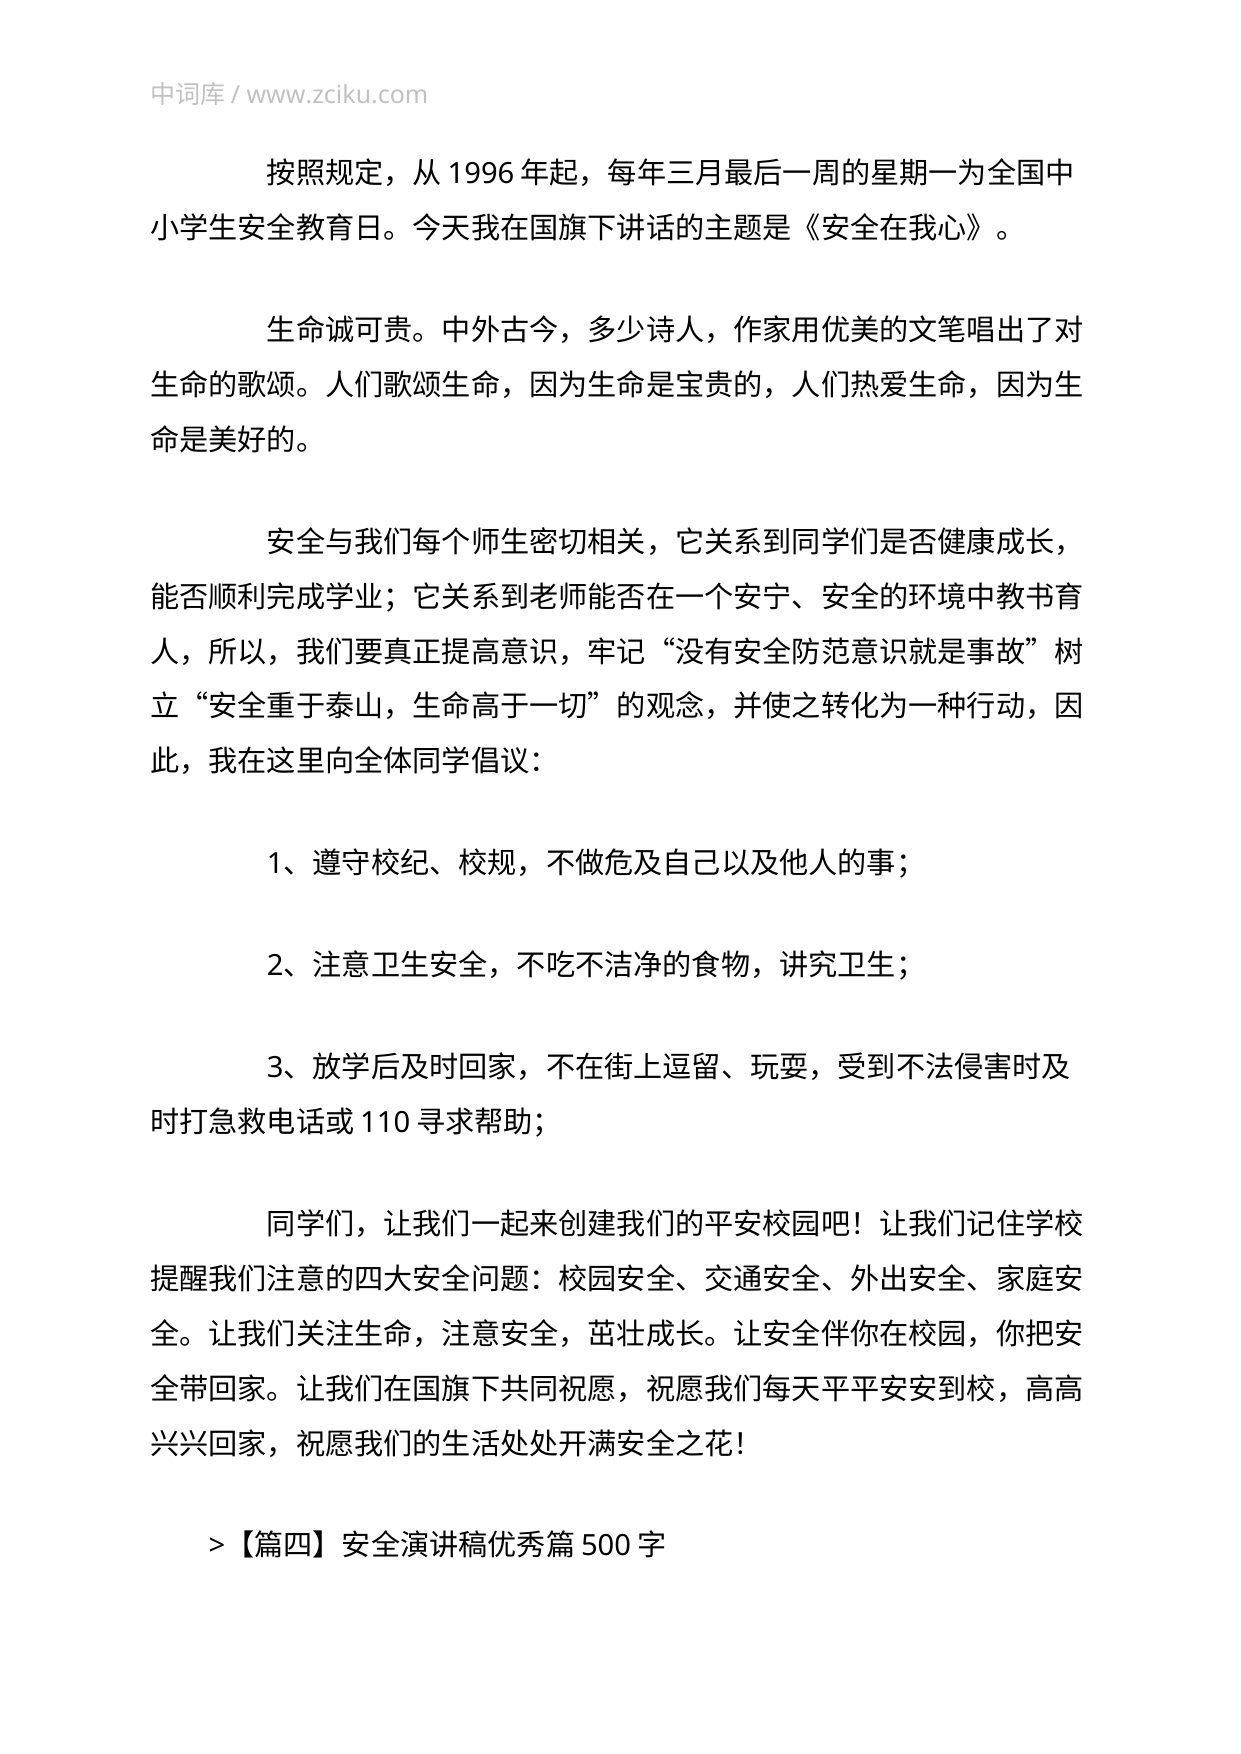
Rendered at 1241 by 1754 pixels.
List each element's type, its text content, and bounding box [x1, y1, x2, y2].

text 生命诚可贵。中外古今，多少诗人，作家用优美的文笔唱出了对生命的歌颂。人们歌颂生命，因为生命是宝贵的，人们热爱生命，因为生命是美好的。 [150, 307, 1090, 459]
text 1、遵守校纪、校规，不做危及自己以及他人的事； [150, 840, 1090, 882]
text 按照规定，从1996年起，每年三月最后一周的星期一为全国中小学生安全教育日。今天我在国旗下讲话的主题是《安全在我心》。 [150, 150, 1090, 247]
text 2、注意卫生安全，不吃不洁净的食物，讲究卫生； [150, 942, 1090, 984]
text >【篇四】安全演讲稿优秀篇500字 [150, 1522, 1090, 1564]
text 安全与我们每个师生密切相关，它关系到同学们是否健康成长，能否顺利完成学业；它关系到老师能否在一个安宁、安全的环境中教书育人，所以，我们要真正提高意识，牢记“没有安全防范意识就是事故”树立“安全重于泰山，生命高于一切”的观念，并使之转化为一种行动，因此，我在这里向全体同学倡议： [150, 518, 1090, 780]
text 3、放学后及时回家，不在街上逗留、玩耍，受到不法侵害时及时打急救电话或110寻求帮助； [150, 1044, 1090, 1141]
text 同学们，让我们一起来创建我们的平安校园吧！让我们记住学校提醒我们注意的四大安全问题：校园安全、交通安全、外出安全、家庭安全。让我们关注生命，注意安全，茁壮成长。让安全伴你在校园，你把安全带回家。让我们在国旗下共同祝愿，祝愿我们每天平平安安到校，高高兴兴回家，祝愿我们的生活处处开满安全之花！ [150, 1201, 1090, 1462]
